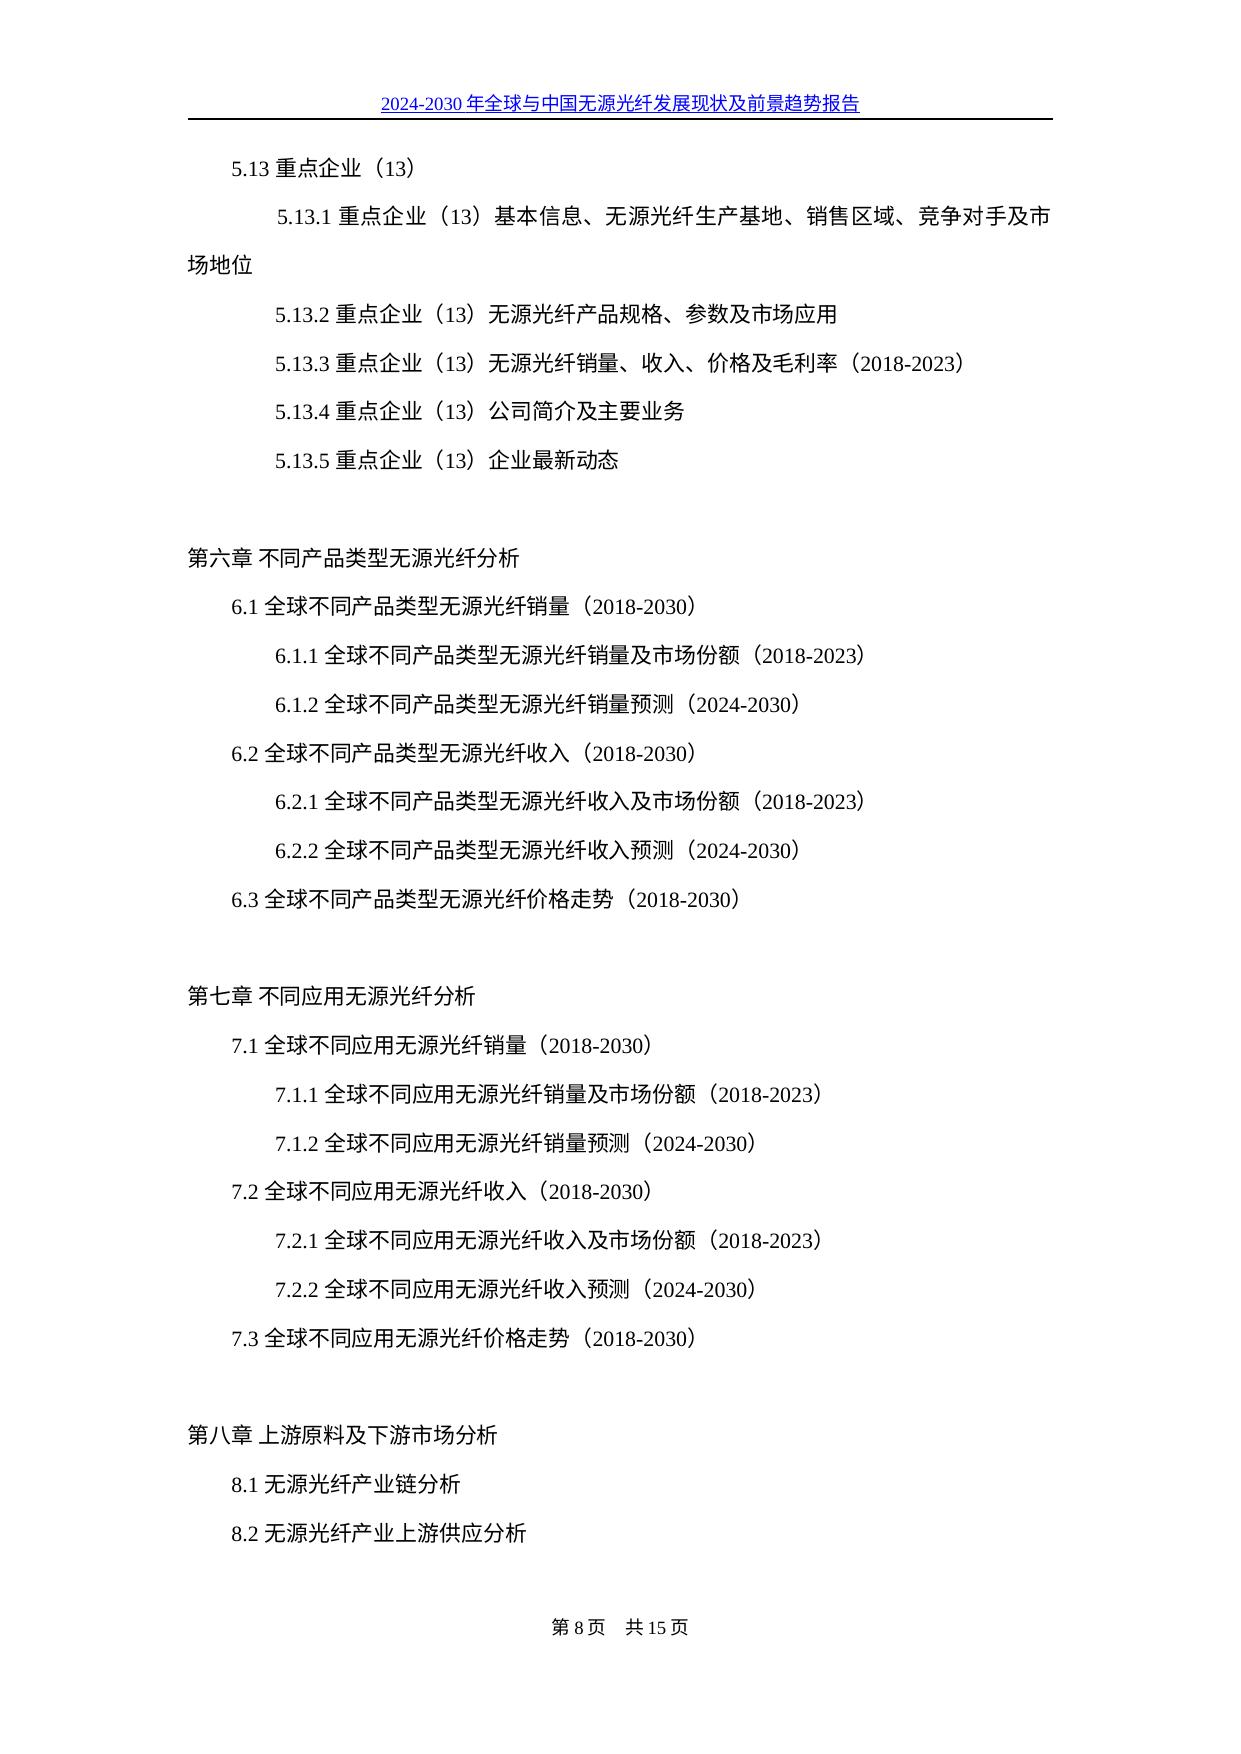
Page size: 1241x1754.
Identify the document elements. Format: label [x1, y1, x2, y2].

text [187, 150, 1053, 1548]
